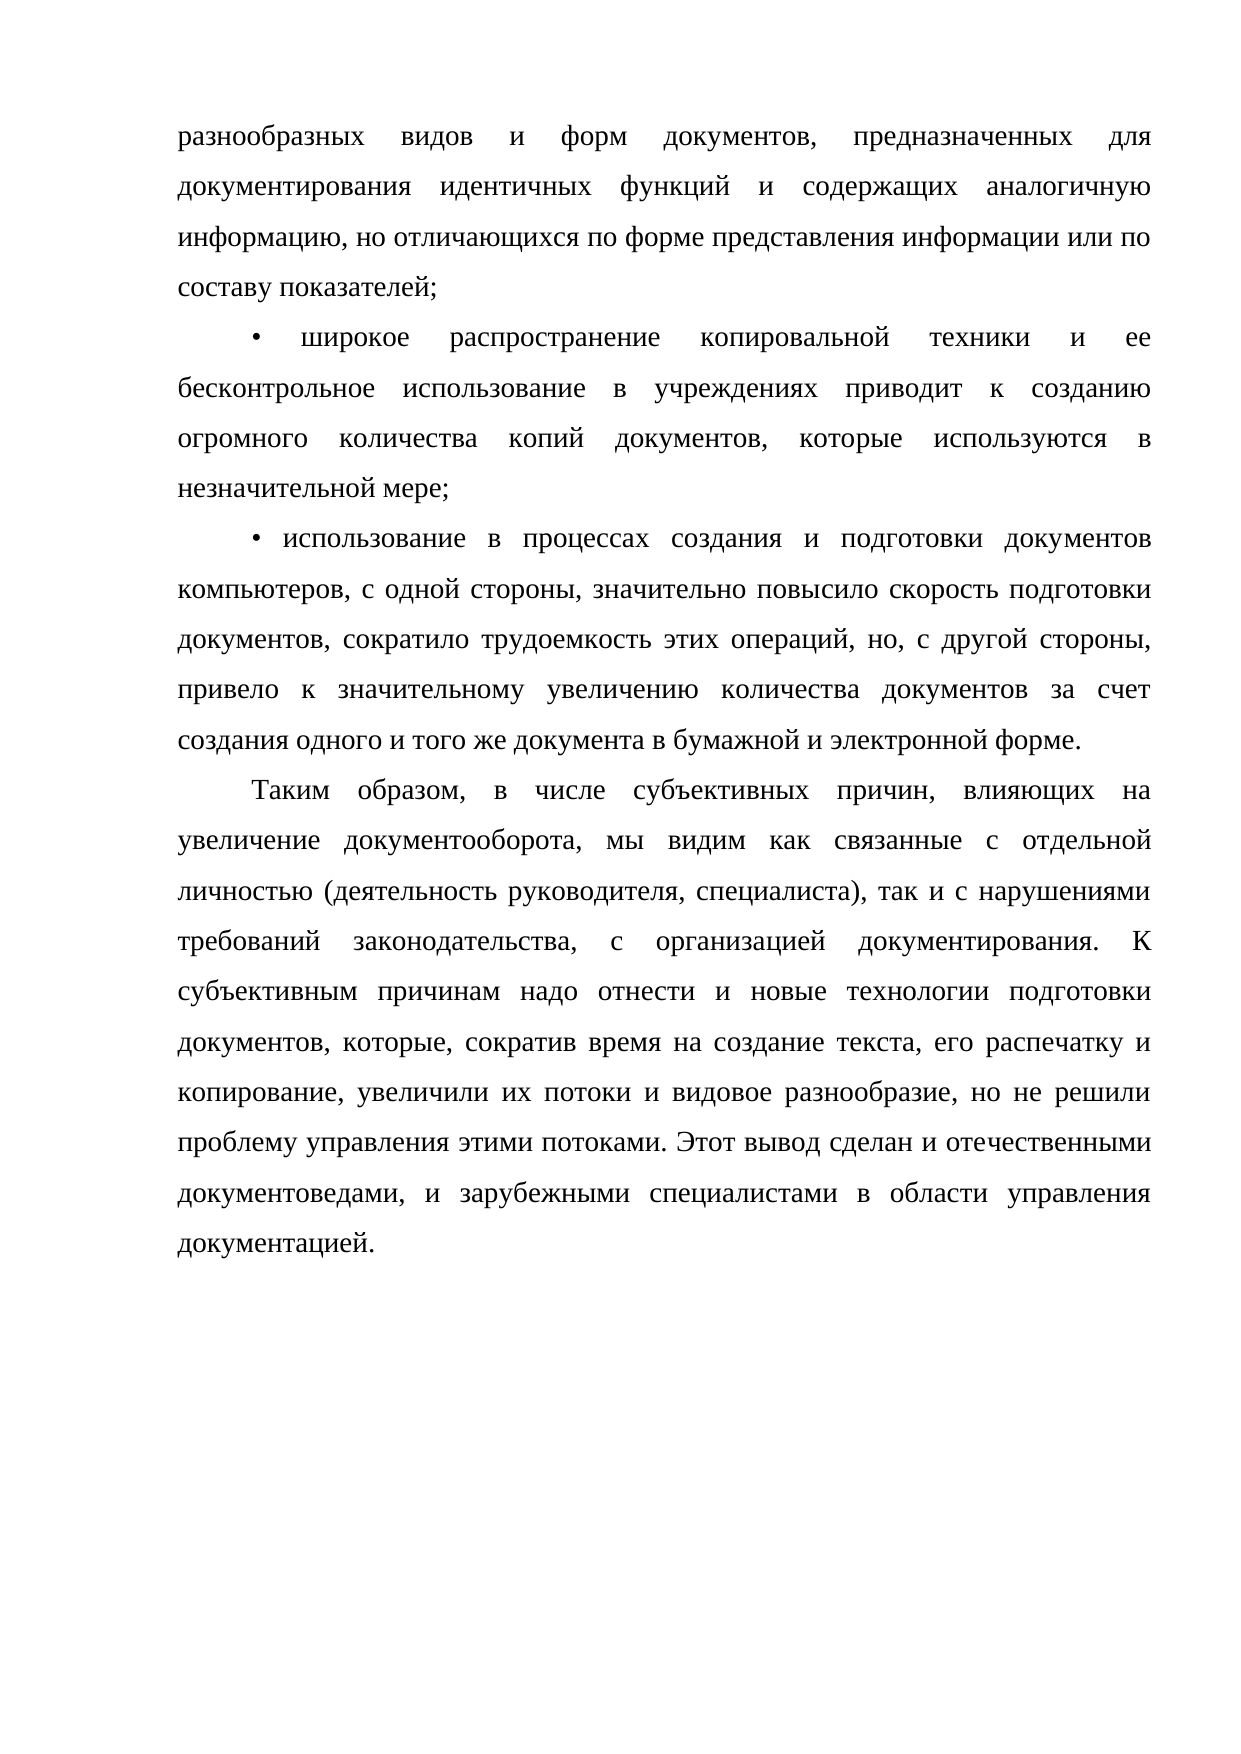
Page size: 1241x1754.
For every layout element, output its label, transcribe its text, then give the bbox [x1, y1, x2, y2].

text • использование в процессах создания и подготовки документов компьютеров, с одной стороны, значительно повысило скорость подготовки документов, сократило трудоемкость этих операций, но, с другой стороны, привело к значительному увеличению количества документов за счет создания одного и того же документа в бумажной и электронной форме. [177, 521, 1152, 755]
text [177, 118, 1152, 303]
text Таким образом, в числе субъективных причин, влияющих на увеличение документооборота, мы видим как связанные с отдельной личностью (деятельность руководителя, специалиста), так и с нарушениями требований законодательства, с организацией документирования. К субъективным причинам надо отнести и новые технологии подготовки документов, которые, сократив время на создание текста, его распечатку и копирование, увеличили их потоки и видовое разнообразие, но не решили проблему управления этими потоками. Этот вывод сделан и отечественными документоведами, и зарубежными специалистами в области управления документацией. [177, 772, 1152, 1258]
text • широкое распространение копировальной техники и ее бесконтрольное использование в учреждениях приводит к созданию огромного количества копий документов, которые используются в незначительной мере; [177, 319, 1152, 504]
